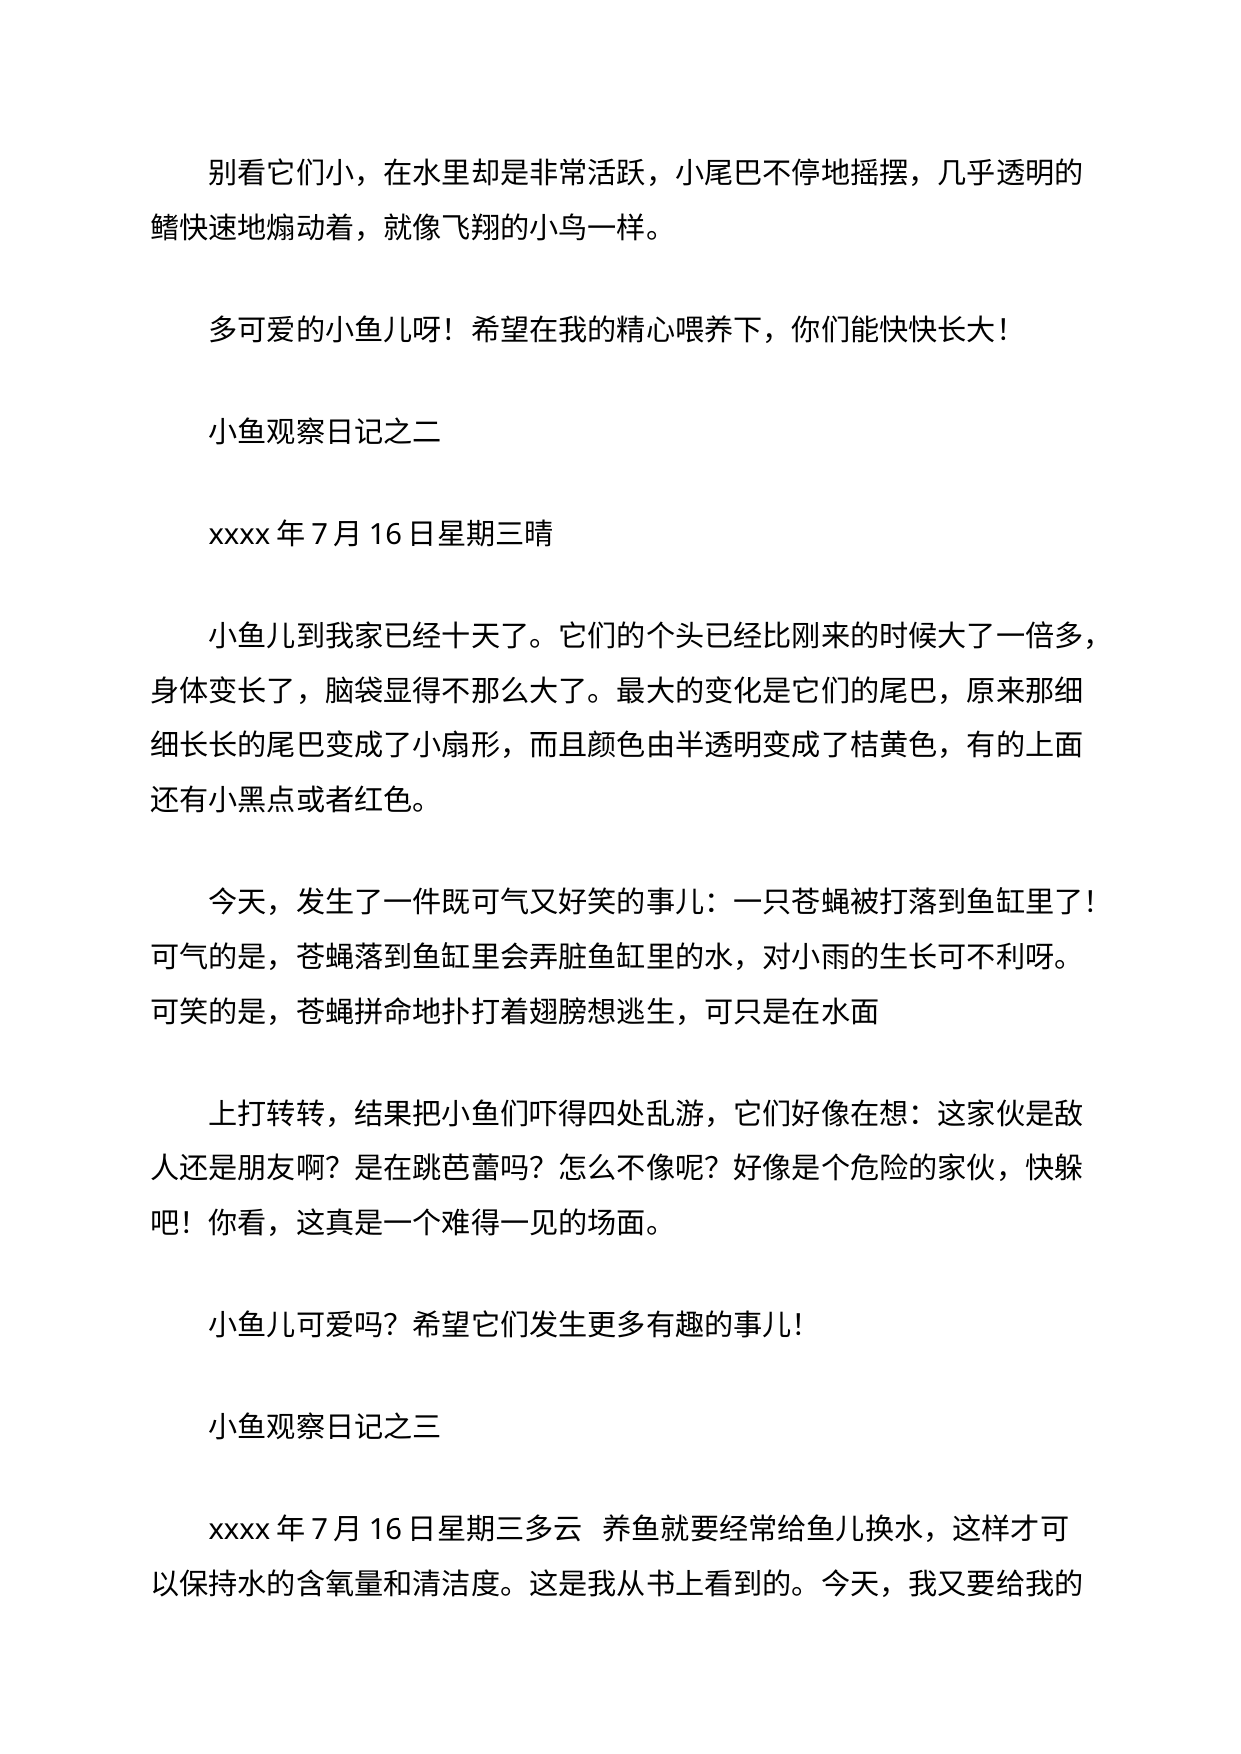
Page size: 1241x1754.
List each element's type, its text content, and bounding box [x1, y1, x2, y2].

text 多可爱的小鱼儿呀！希望在我的精心喂养下，你们能快快长大！ [150, 307, 1090, 349]
text 今天，发生了一件既可气又好笑的事儿：一只苍蝇被打落到鱼缸里了！可气的是，苍蝇落到鱼缸里会弄脏鱼缸里的水，对小雨的生长可不利呀。可笑的是，苍蝇拼命地扑打着翅膀想逃生，可只是在水面 [150, 879, 1090, 1031]
text 小鱼观察日记之三 [150, 1403, 1090, 1446]
text 小鱼儿到我家已经十天了。它们的个头已经比刚来的时候大了一倍多，身体变长了，脑袋显得不那么大了。最大的变化是它们的尾巴，原来那细细长长的尾巴变成了小扇形，而且颜色由半透明变成了桔黄色，有的上面还有小黑点或者红色。 [150, 612, 1090, 819]
text xxxx年7月16日星期三晴 [150, 510, 1090, 553]
text 小鱼观察日记之二 [150, 408, 1090, 451]
text 别看它们小，在水里却是非常活跃，小尾巴不停地摇摆，几乎透明的鳍快速地煽动着，就像飞翔的小鸟一样。 [150, 150, 1090, 247]
text 小鱼儿可爱吗？希望它们发生更多有趣的事儿！ [150, 1302, 1090, 1344]
text 上打转转，结果把小鱼们吓得四处乱游，它们好像在想：这家伙是敌人还是朋友啊？是在跳芭蕾吗？怎么不像呢？好像是个危险的家伙，快躲吧！你看，这真是一个难得一见的场面。 [150, 1090, 1090, 1242]
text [150, 1505, 1090, 1603]
